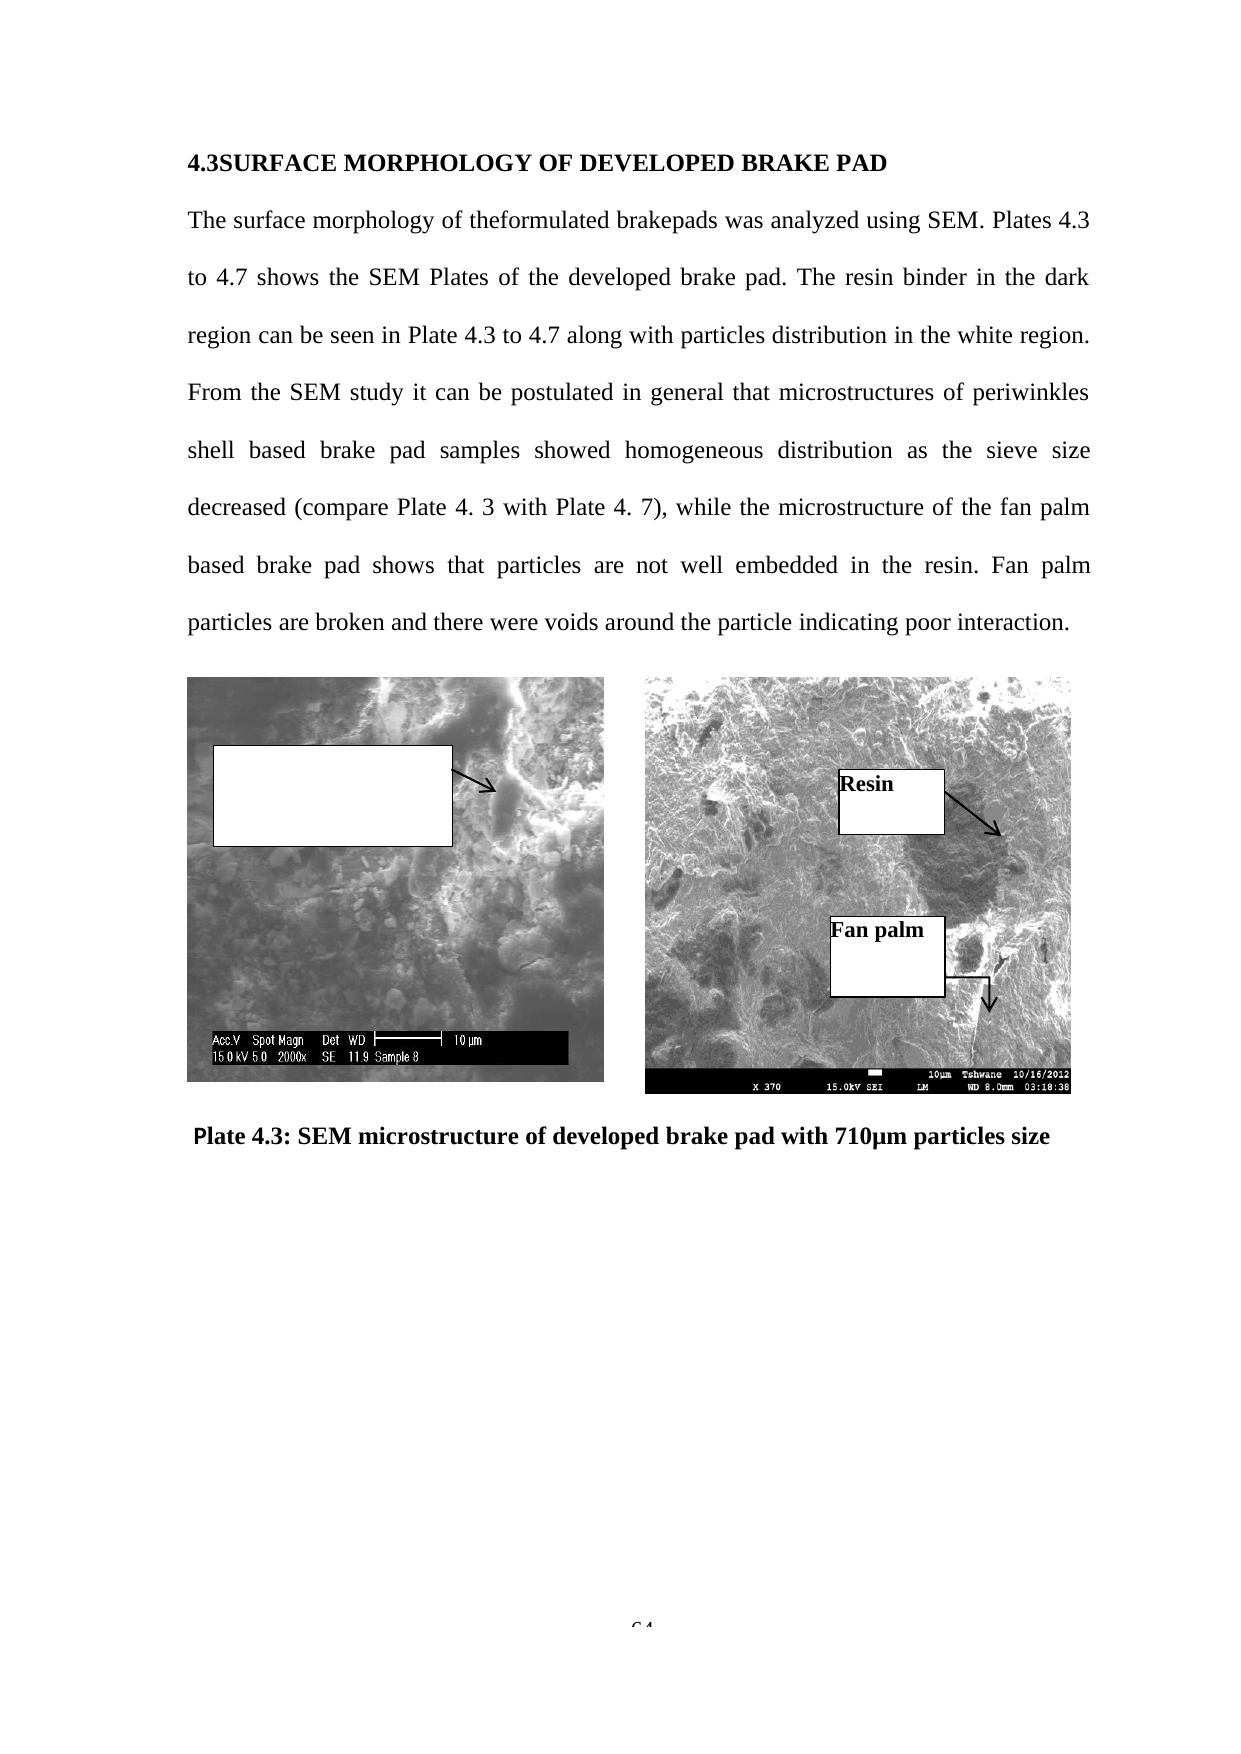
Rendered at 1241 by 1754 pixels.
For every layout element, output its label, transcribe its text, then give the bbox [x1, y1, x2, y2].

list SURFACE MORPHOLOGY OF DEVELOPED BRAKE PAD [187, 148, 1228, 176]
text The surface morphology of theformulated brakepads was analyzed using SEM. Plates 4.3 to 4.7 shows the SEM Plates of the developed brake pad. The resin binder in the dark region can be seen in Plate 4.3 to 4.7 along with particles distribution in the white region. From the SEM study it can be postulated in general that microstructures of periwinkles shell based brake pad samples showed homogeneous distribution as the sieve size decreased (compare Plate 4. 3 with Plate 4. 7), while the microstructure of the fan palm based brake pad shows that particles are not well embedded in the resin. Fan palm particles are broken and there were voids around the particle indicating poor interaction. [187, 205, 1091, 636]
subtitle Plate 4.3: SEM microstructure of developed brake pad with 710µm particles size [193, 675, 1228, 1151]
picture [187, 677, 193, 1082]
